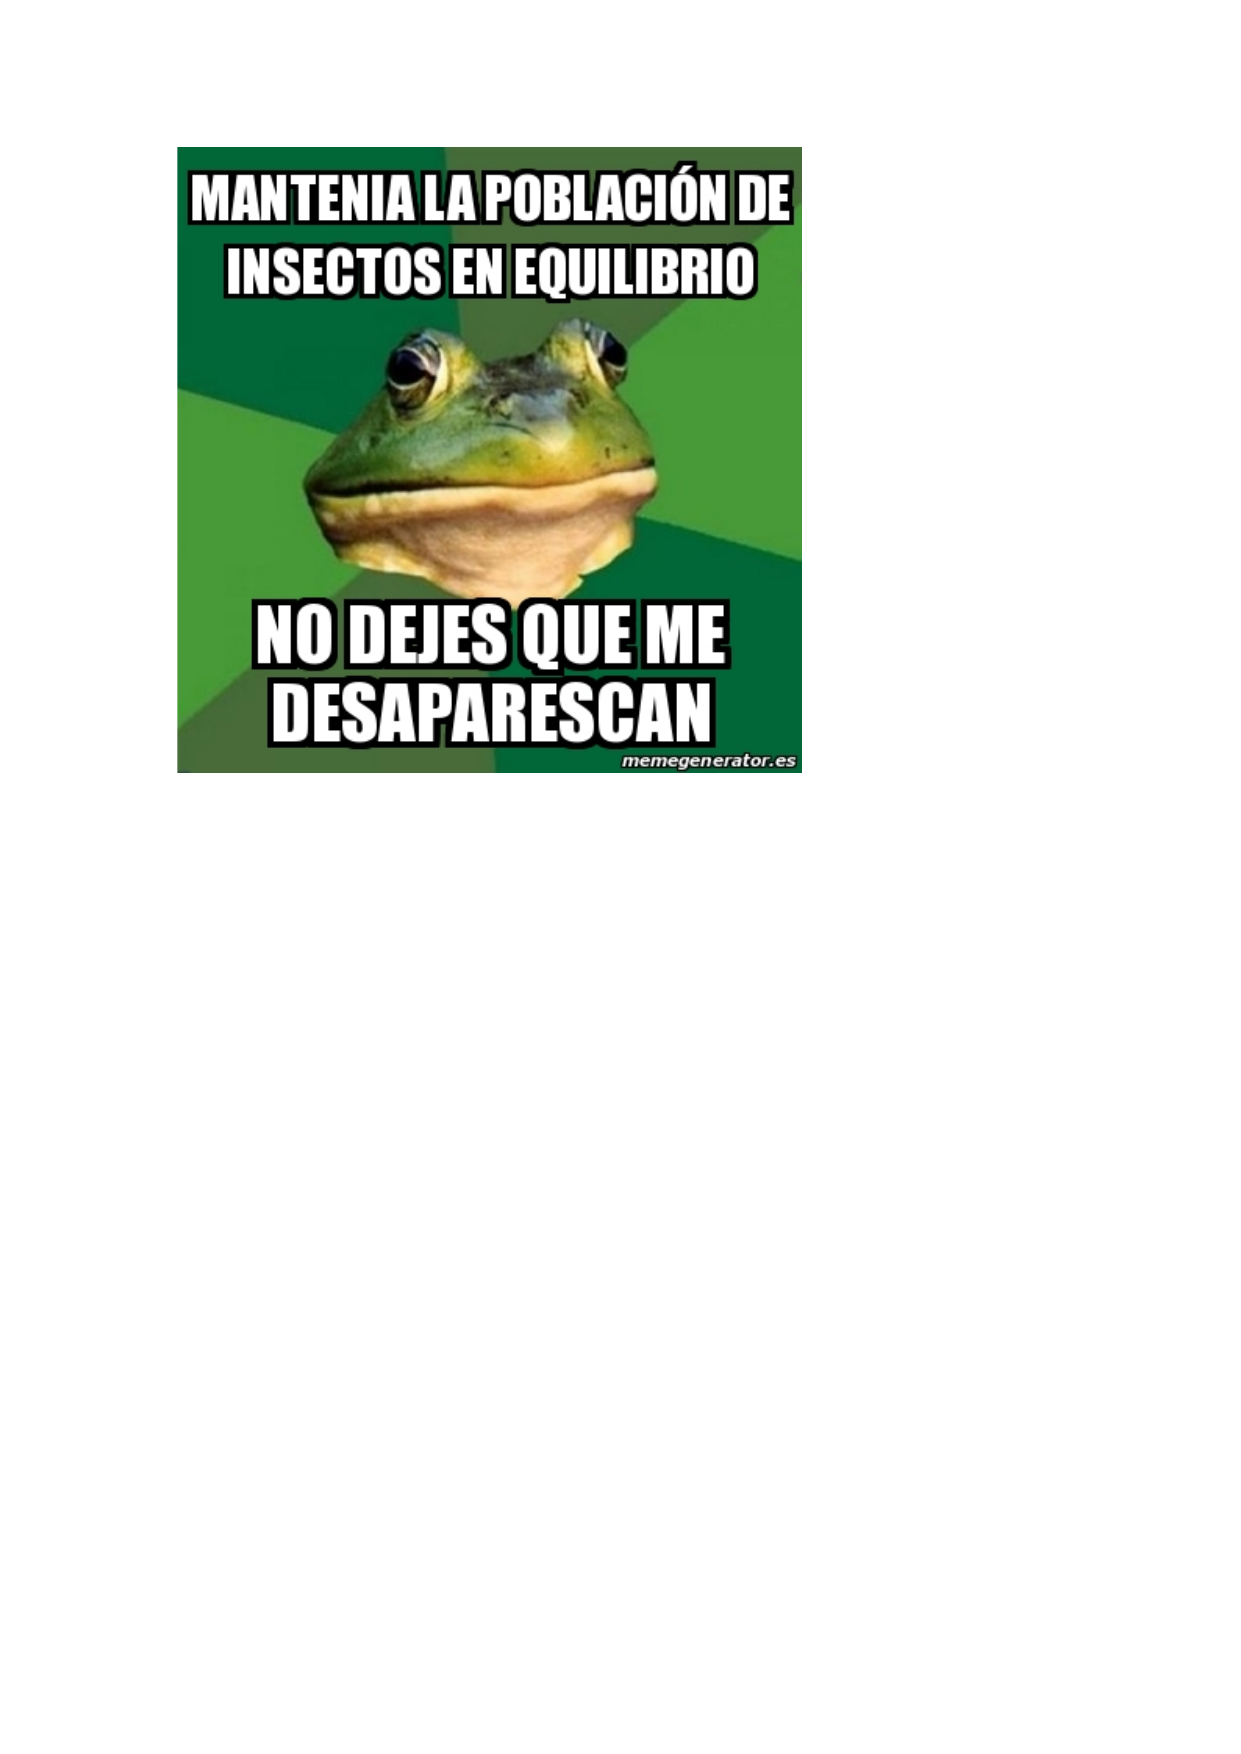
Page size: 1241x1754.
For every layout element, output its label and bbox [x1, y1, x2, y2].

picture [177, 147, 802, 773]
